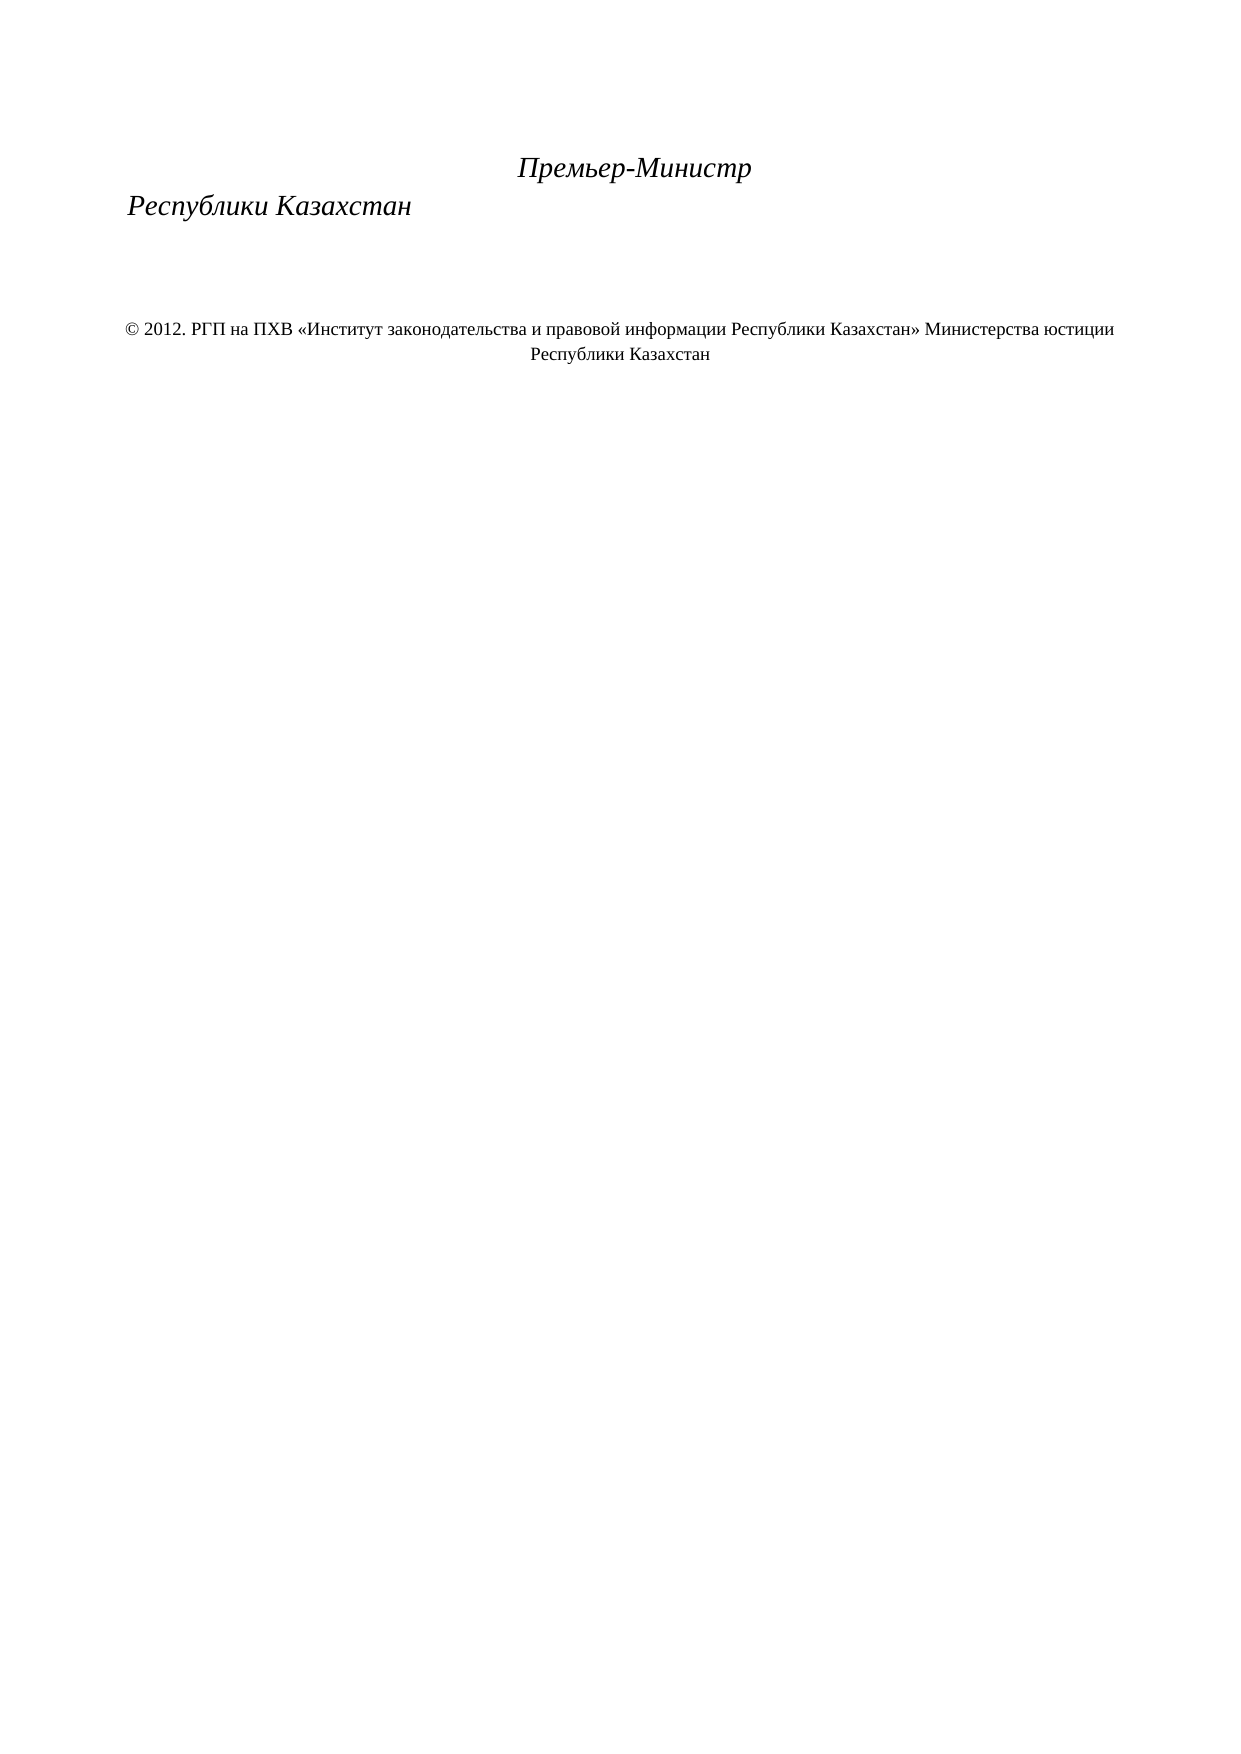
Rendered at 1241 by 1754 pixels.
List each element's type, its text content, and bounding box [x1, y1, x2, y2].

text Премьер-Министр Республики Казахстан [112, 150, 1128, 222]
text © 2012. РГП на ПХВ «Институт законодательства и правовой информации Республики Казахстан» Министерства юстиции Республики Казахстан [112, 318, 1128, 364]
